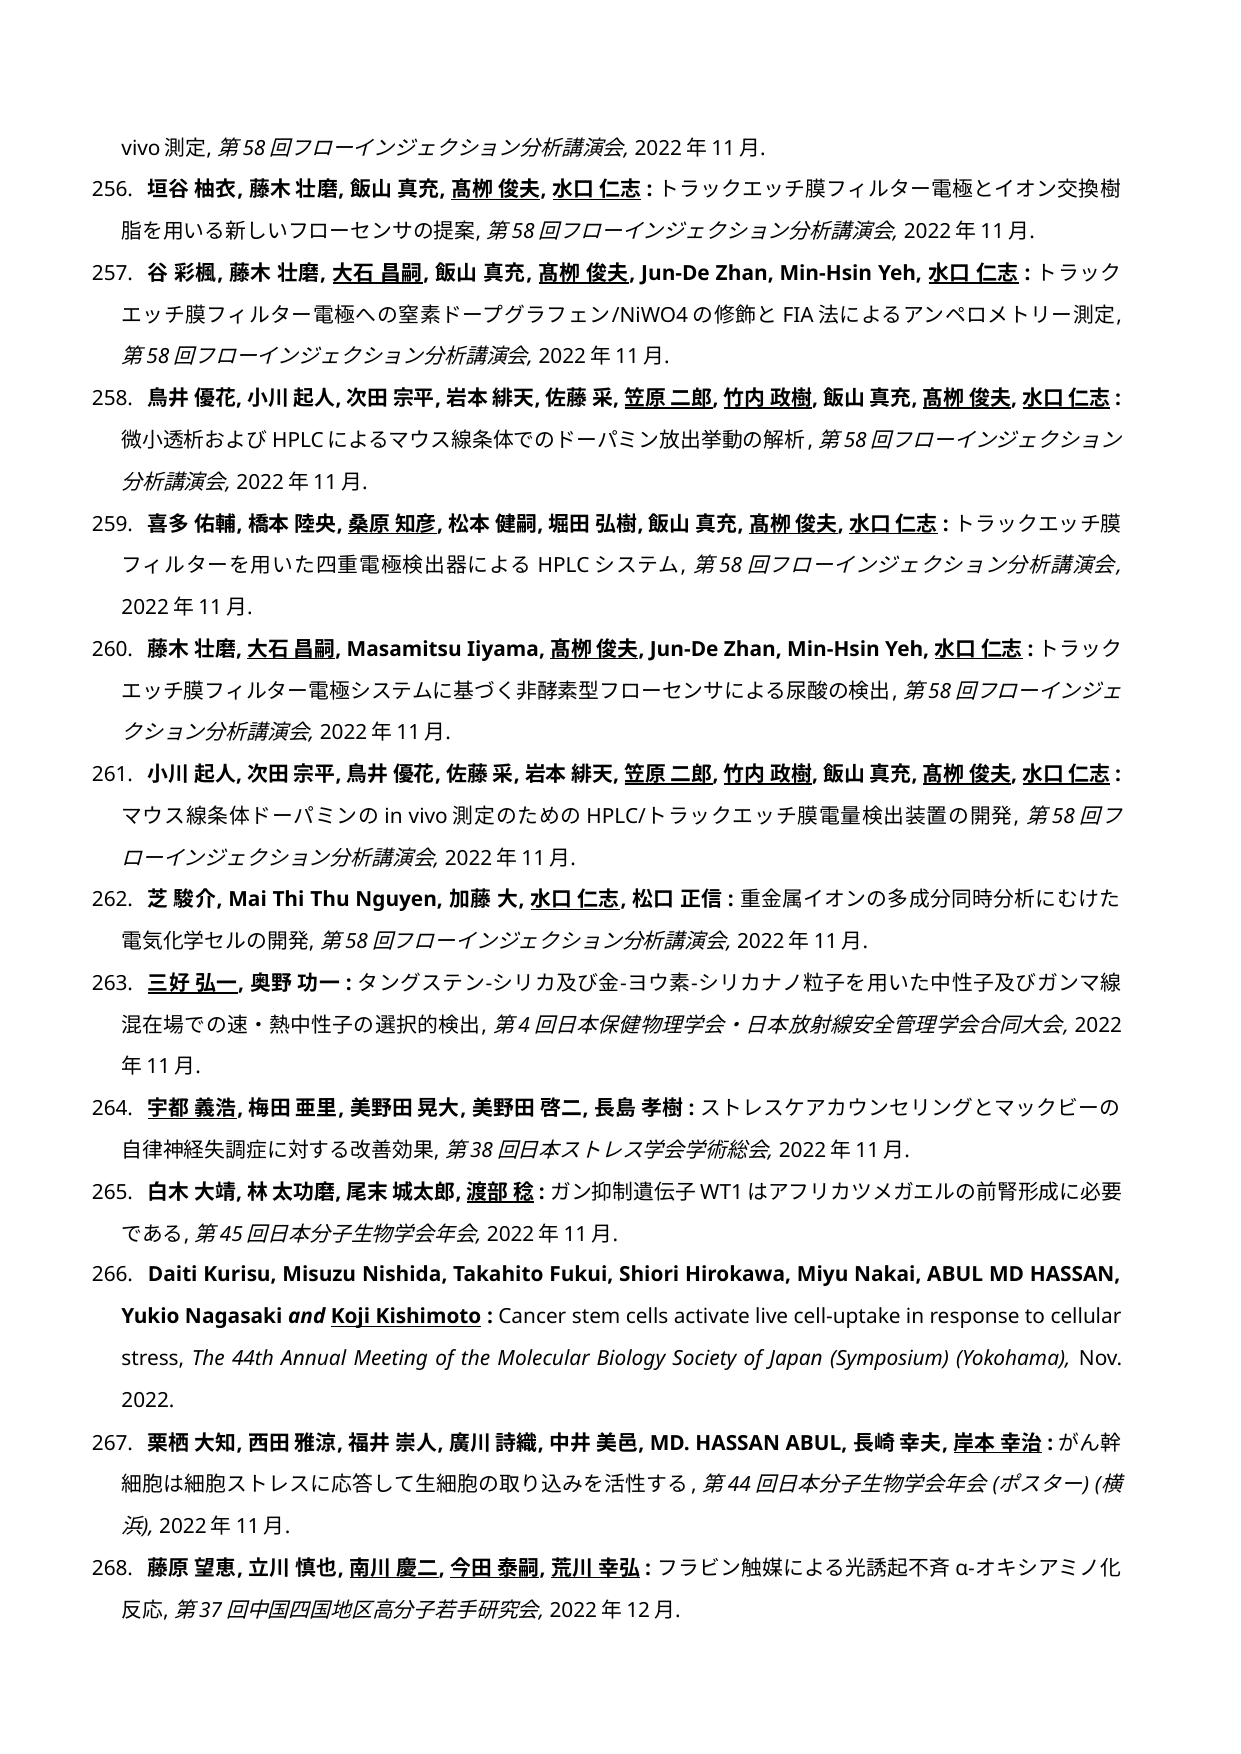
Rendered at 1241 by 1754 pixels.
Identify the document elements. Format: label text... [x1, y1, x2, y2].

list 宇都 義浩, 梅田 亜里, 美野田 晃大, 美野田 啓二, 長島 孝樹 : ストレスケアカウンセリングとマックビーの自律神経失調症に対する改善効果, 第38回日本ストレス学会学術総会, 2022年11月. [92, 1086, 1122, 1169]
list 谷 彩楓, 藤木 壮磨, 大石 昌嗣, 飯山 真充, 髙栁 俊夫, Jun-De Zhan, Min-Hsin Yeh, 水口 仁志 : トラックエッチ膜フィルター電極への窒素ドープグラフェン/NiWO4の修飾とFIA法によるアンペロメトリー測定, 第58回フローインジェクション分析講演会, 2022年11月. [92, 250, 1122, 376]
list 栗栖 大知, 西田 雅涼, 福井 崇人, 廣川 詩織, 中井 美邑, MD. HASSAN ABUL, 長崎 幸夫, 岸本 幸治 : がん幹細胞は細胞ストレスに応答して生細胞の取り込みを活性する, 第44回日本分子生物学会年会 (ポスター) (横浜), 2022年11月. [92, 1420, 1122, 1545]
list 小川 起人, 次田 宗平, 鳥井 優花, 佐藤 采, 岩本 緋天, 笠原 二郎, 竹内 政樹, 飯山 真充, 髙栁 俊夫, 水口 仁志 : マウス線条体ドーパミンのin vivo測定のためのHPLC/トラックエッチ膜電量検出装置の開発, 第58回フローインジェクション分析講演会, 2022年11月. [92, 752, 1122, 877]
list 喜多 佑輔, 橋本 陸央, 桑原 知彦, 松本 健嗣, 堀田 弘樹, 飯山 真充, 髙栁 俊夫, 水口 仁志 : トラックエッチ膜フィルターを用いた四重電極検出器によるHPLCシステム, 第58回フローインジェクション分析講演会, 2022年11月. [92, 501, 1122, 626]
list 芝 駿介, Mai Thi Thu Nguyen, 加藤 大, 水口 仁志, 松口 正信 : 重金属イオンの多成分同時分析にむけた電気化学セルの開発, 第58回フローインジェクション分析講演会, 2022年11月. [92, 877, 1122, 961]
list 藤原 望恵, 立川 慎也, 南川 慶二, 今田 泰嗣, 荒川 幸弘 : フラビン触媒による光誘起不斉α-オキシアミノ化反応, 第37回中国四国地区高分子若手研究会, 2022年12月. [92, 1545, 1122, 1629]
list 藤木 壮磨, 大石 昌嗣, Masamitsu Iiyama, 髙栁 俊夫, Jun-De Zhan, Min-Hsin Yeh, 水口 仁志 : トラックエッチ膜フィルター電極システムに基づく非酵素型フローセンサによる尿酸の検出, 第58回フローインジェクション分析講演会, 2022年11月. [92, 626, 1122, 752]
list 垣谷 柚衣, 藤木 壮磨, 飯山 真充, 髙栁 俊夫, 水口 仁志 : トラックエッチ膜フィルター電極とイオン交換樹脂を用いる新しいフローセンサの提案, 第58回フローインジェクション分析講演会, 2022年11月. [92, 167, 1122, 250]
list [92, 125, 1122, 167]
list 鳥井 優花, 小川 起人, 次田 宗平, 岩本 緋天, 佐藤 采, 笠原 二郎, 竹内 政樹, 飯山 真充, 髙栁 俊夫, 水口 仁志 : 微小透析およびHPLCによるマウス線条体でのドーパミン放出挙動の解析, 第58回フローインジェクション分析講演会, 2022年11月. [92, 376, 1122, 501]
list 白木 大靖, 林 太功磨, 尾末 城太郎, 渡部 稔 : ガン抑制遺伝子WT1はアフリカツメガエルの前腎形成に必要である, 第45回日本分子生物学会年会, 2022年11月. [92, 1169, 1122, 1253]
list Daiti Kurisu, Misuzu Nishida, Takahito Fukui, Shiori Hirokawa, Miyu Nakai, ABUL MD HASSAN, Yukio Nagasaki and Koji Kishimoto : Cancer stem cells activate live cell-uptake in response to cellular stress, The 44th Annual Meeting of the Molecular Biology Society of Japan (Symposium) (Yokohama), Nov. 2022. [92, 1253, 1122, 1420]
list 三好 弘一, 奥野 功一 : タングステン-シリカ及び金-ヨウ素-シリカナノ粒子を用いた中性子及びガンマ線 混在場での速・熱中性子の選択的検出, 第4回日本保健物理学会・日本放射線安全管理学会合同大会, 2022年11月. [92, 961, 1122, 1086]
